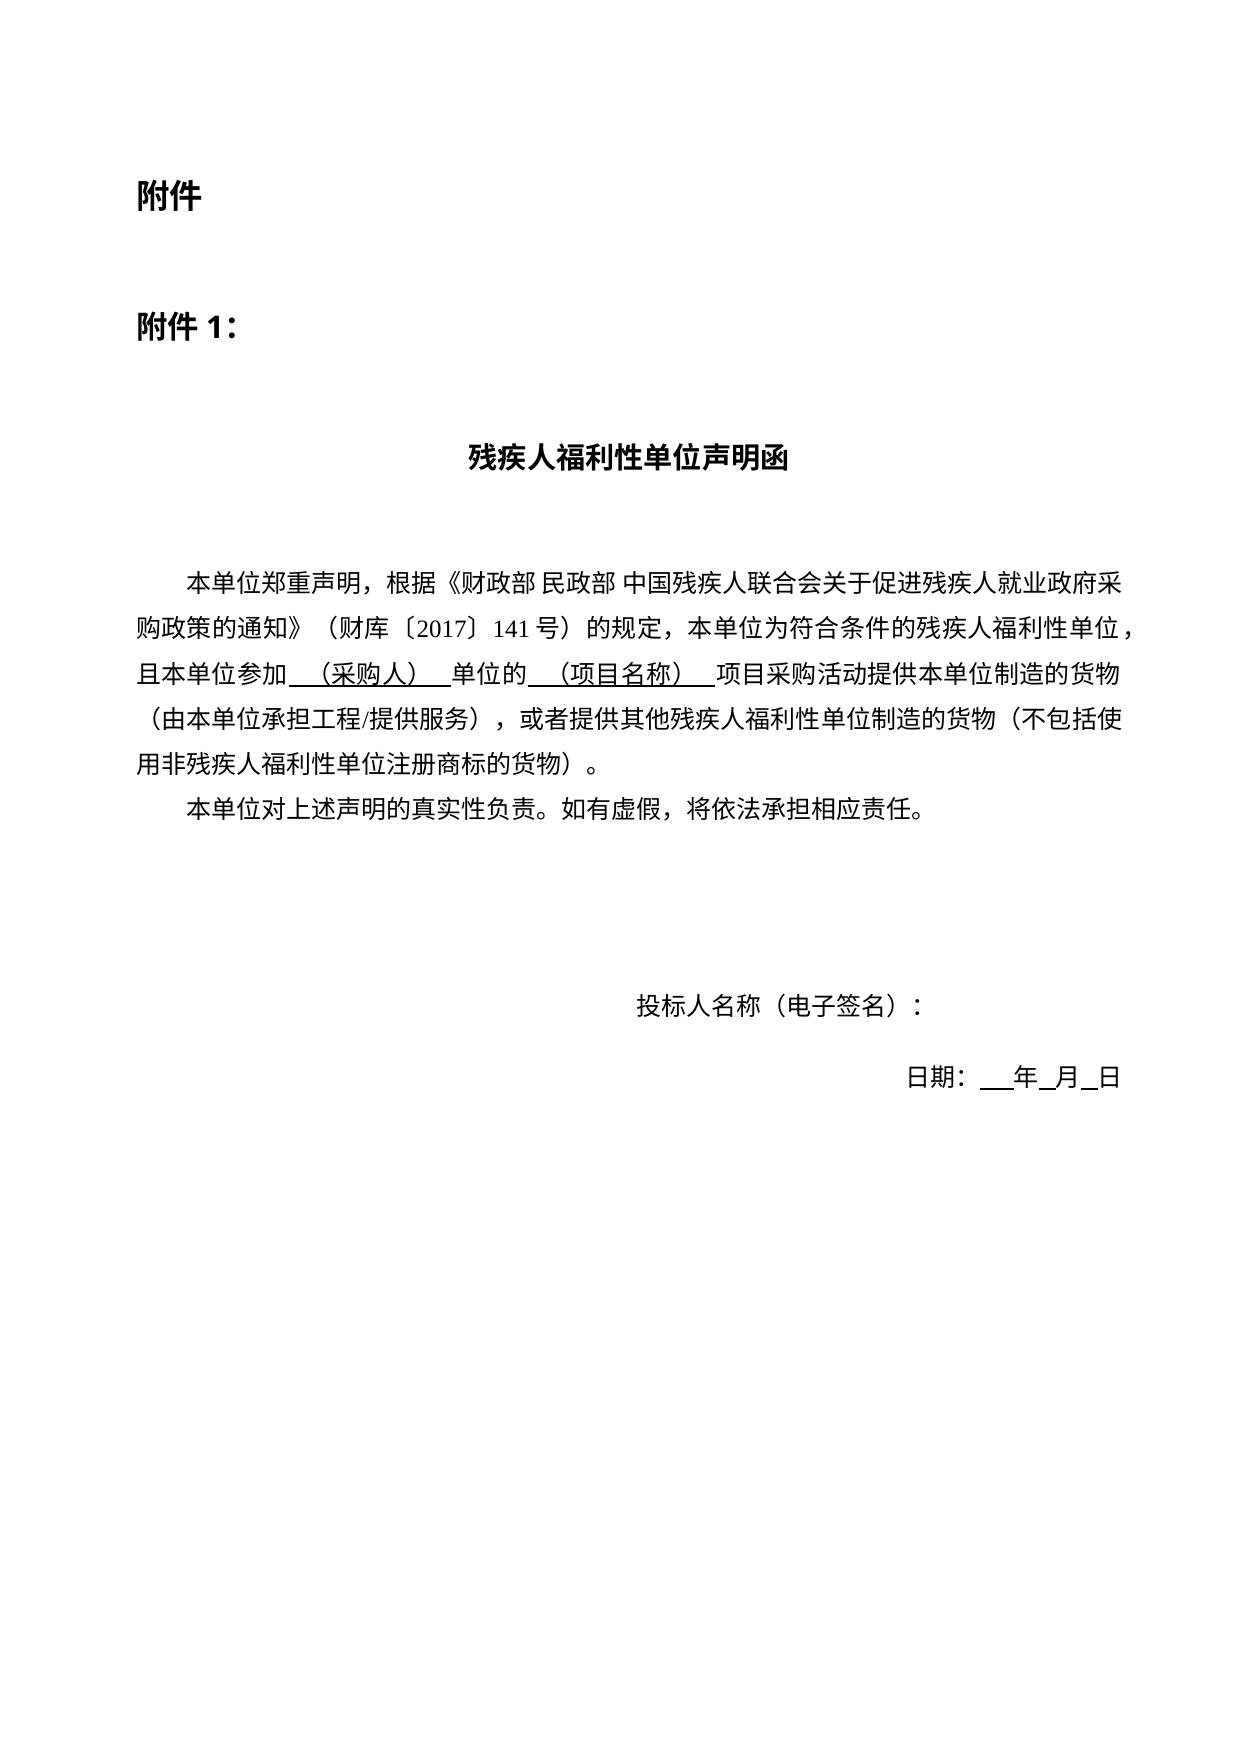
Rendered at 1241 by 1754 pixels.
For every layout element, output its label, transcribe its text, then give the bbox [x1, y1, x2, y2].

text 本单位郑重声明，根据《财政部 民政部 中国残疾人联合会关于促进残疾人就业政府采购政策的通知》（财库〔2017〕141号）的规定，本单位为符合条件的残疾人福利性单位，且本单位参加 （采购人） 单位的 （项目名称） 项目采购活动提供本单位制造的货物（由本单位承担工程/提供服务），或者提供其他残疾人福利性单位制造的货物（不包括使用非残疾人福利性单位注册商标的货物）。 [136, 563, 1122, 781]
text 本单位对上述声明的真实性负责。如有虚假，将依法承担相应责任。 [136, 790, 1122, 826]
text 投标人名称（电子签名）： [136, 987, 1122, 1023]
text 附件 [136, 162, 1122, 227]
text 附件1： [136, 303, 1122, 348]
text 残疾人福利性单位声明函 [136, 435, 1122, 477]
text 日期： 年 月 日 [136, 1057, 1122, 1093]
